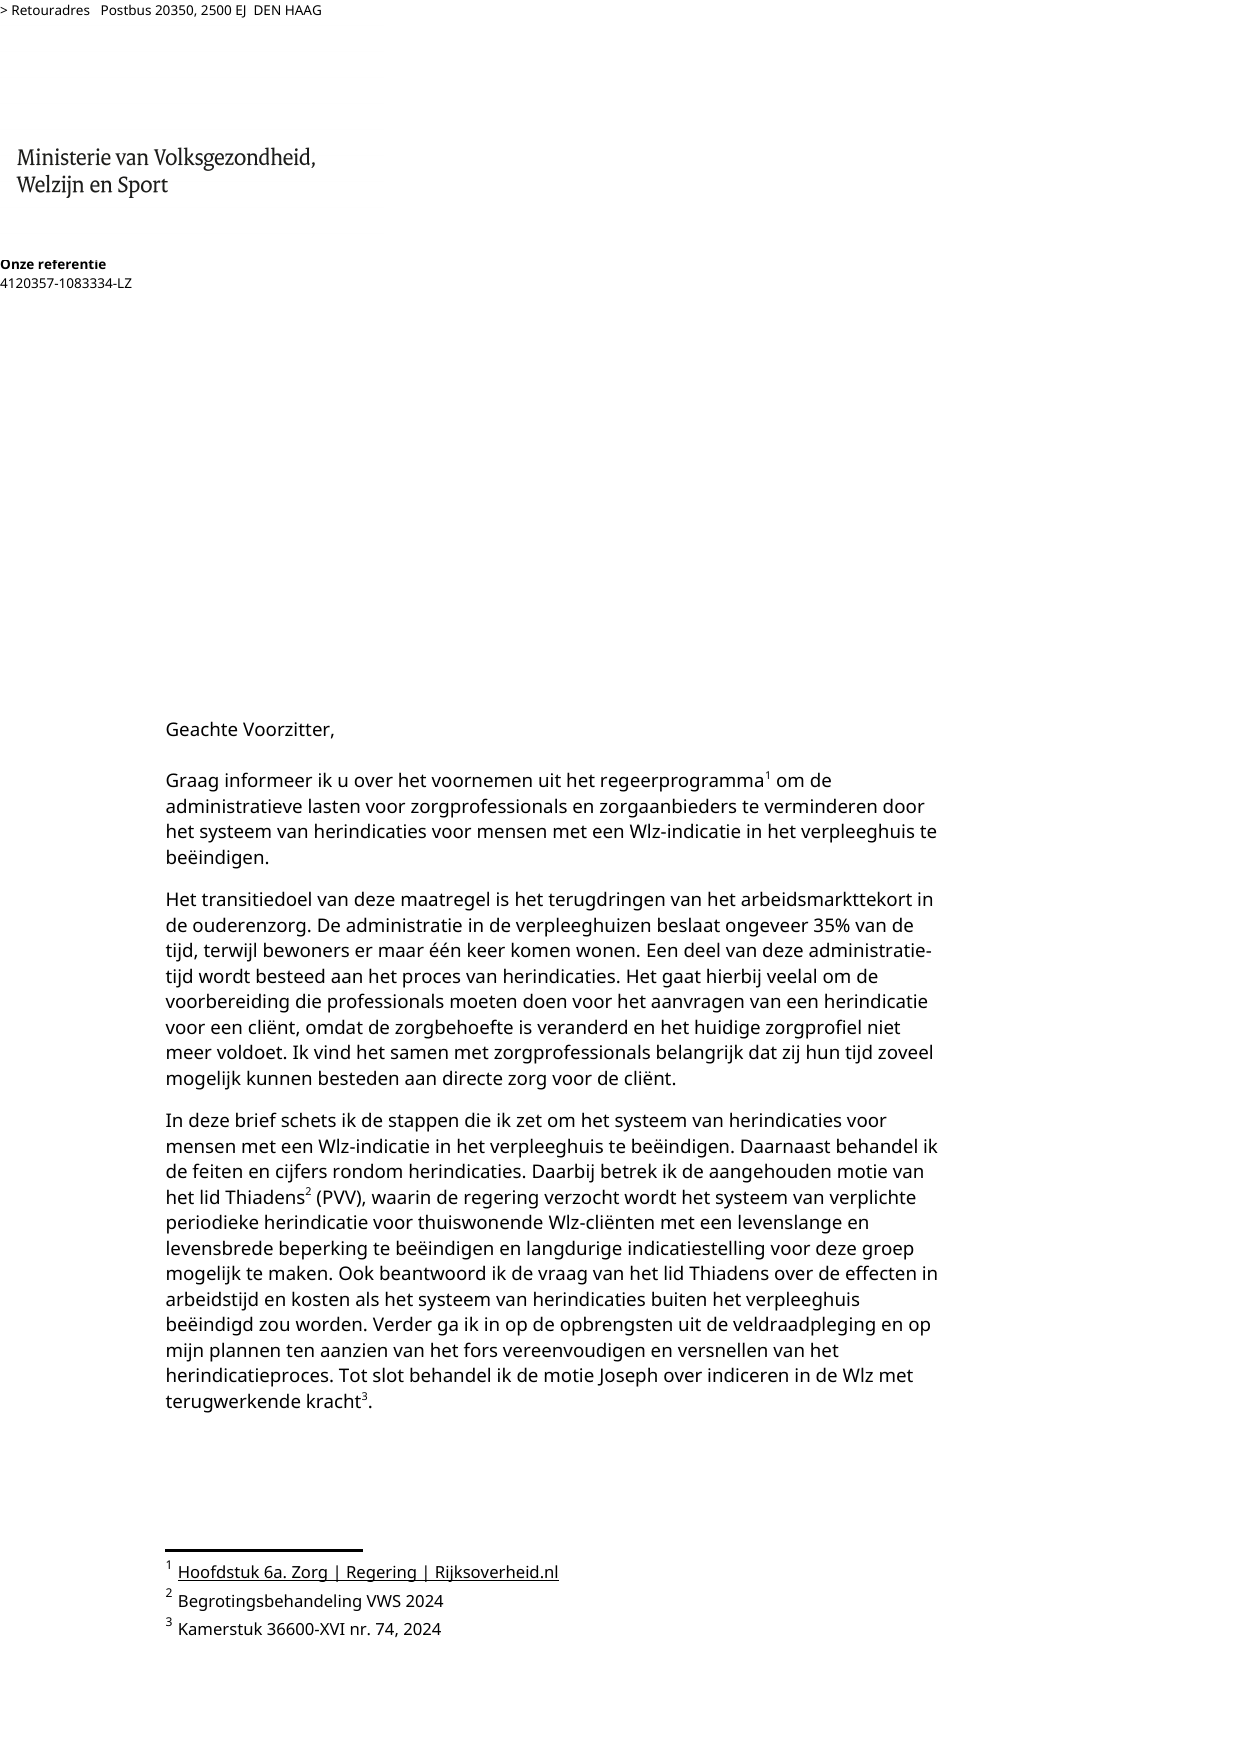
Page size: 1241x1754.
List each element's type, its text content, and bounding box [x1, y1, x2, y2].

text In deze brief schets ik de stappen die ik zet om het systeem van herindicaties voor mensen met een Wlz-indicatie in het verpleeghuis te beëindigen. Daarnaast behandel ik de feiten en cijfers rondom herindicaties. Daarbij betrek ik de aangehouden motie van het lid Thiadens (PVV), waarin de regering verzocht wordt het systeem van verplichte periodieke herindicatie voor thuiswonende Wlz-cliënten met een levenslange en levensbrede beperking te beëindigen en langdurige indicatiestelling voor deze groep mogelijk te maken. Ook beantwoord ik de vraag van het lid Thiadens over de effecten in arbeidstijd en kosten als het systeem van herindicaties buiten het verpleeghuis beëindigd zou worden. Verder ga ik in op de opbrengsten uit de veldraadpleging en op mijn plannen ten aanzien van het fors vereenvoudigen en versnellen van het herindicatieproces. Tot slot behandel ik de motie Joseph over indiceren in de Wlz met terugwerkende kracht. [165, 1107, 951, 1414]
text Graag informeer ik u over het voornemen uit het regeerprogramma om de administratieve lasten voor zorgprofessionals en zorgaanbieders te verminderen door het systeem van herindicaties voor mensen met een Wlz-indicatie in het verpleeghuis te beëindigen. [165, 768, 951, 870]
text Het transitiedoel van deze maatregel is het terugdringen van het arbeidsmarkttekort in de ouderenzorg. De administratie in de verpleeghuizen beslaat ongeveer 35% van de tijd, terwijl bewoners er maar één keer komen wonen. Een deel van deze administratietijd wordt besteed aan het proces van herindicaties. Het gaat hierbij veelal om de voorbereiding die professionals moeten doen voor het aanvragen van een herindicatie voor een cliënt, omdat de zorgbehoefte is veranderd en het huidige zorgprofiel niet meer voldoet. Ik vind het samen met zorgprofessionals belangrijk dat zij hun tijd zoveel mogelijk kunnen besteden aan directe zorg voor de cliënt. [165, 887, 951, 1091]
text Geachte Voorzitter, [165, 717, 951, 742]
picture [0, 0, 384, 260]
